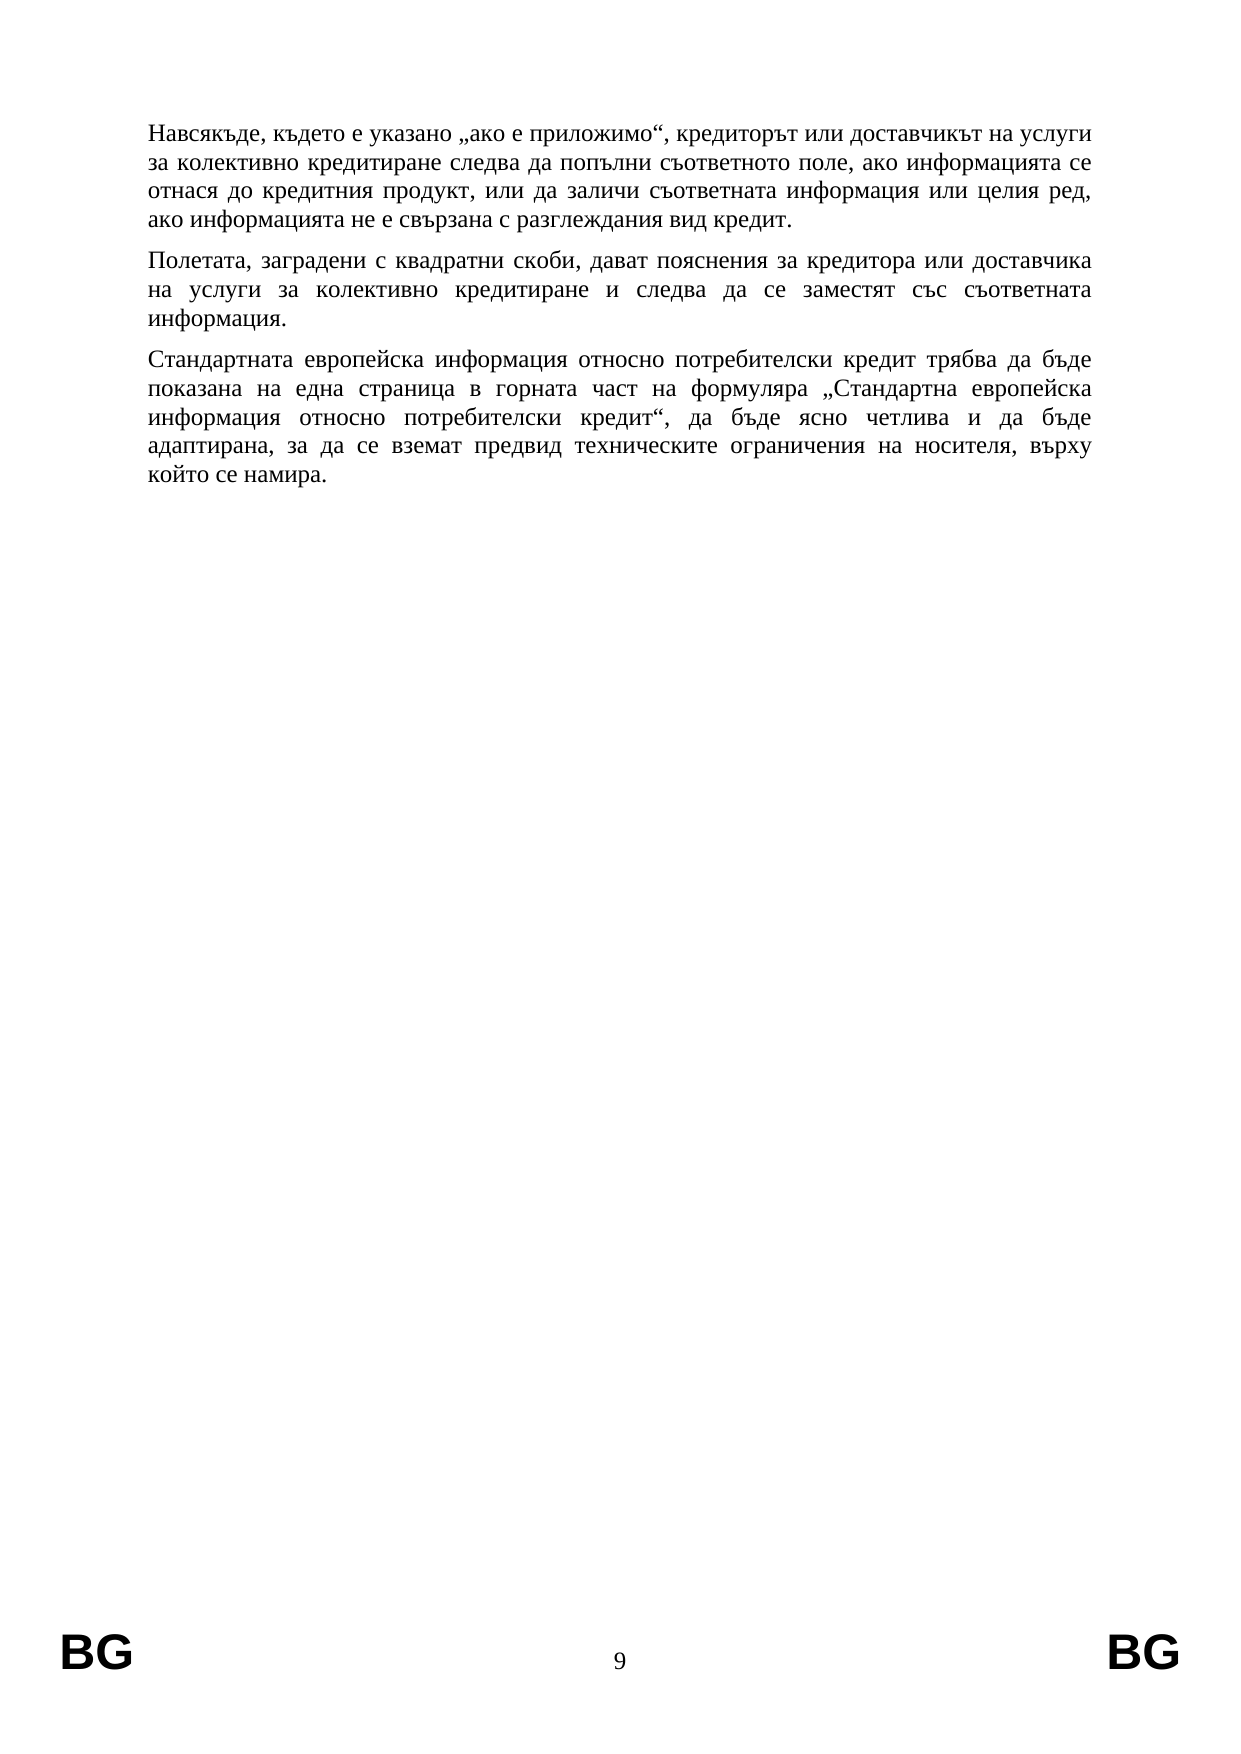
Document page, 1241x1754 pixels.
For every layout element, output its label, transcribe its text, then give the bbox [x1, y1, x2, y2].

text Полетата, заградени с квадратни скоби, дават пояснения за кредитора или доставчика на услуги за колективно кредитиране и следва да се заместят със съответната информация. [148, 246, 1093, 332]
text Навсякъде, където е указано „ако е приложимо“, кредиторът или доставчикът на услуги за колективно кредитиране следва да попълни съответното поле, ако информацията се отнася до кредитния продукт, или да заличи съответната информация или целия ред, ако информацията не е свързана с разглеждания вид кредит. [148, 118, 1093, 233]
text Стандартната европейска информация относно потребителски кредит трябва да бъде показана на една страница в горната част на формуляра „Стандартна европейска информация относно потребителски кредит“, да бъде ясно четлива и да бъде адаптирана, за да се вземат предвид техническите ограничения на носителя, върху който се намира. [148, 344, 1093, 488]
